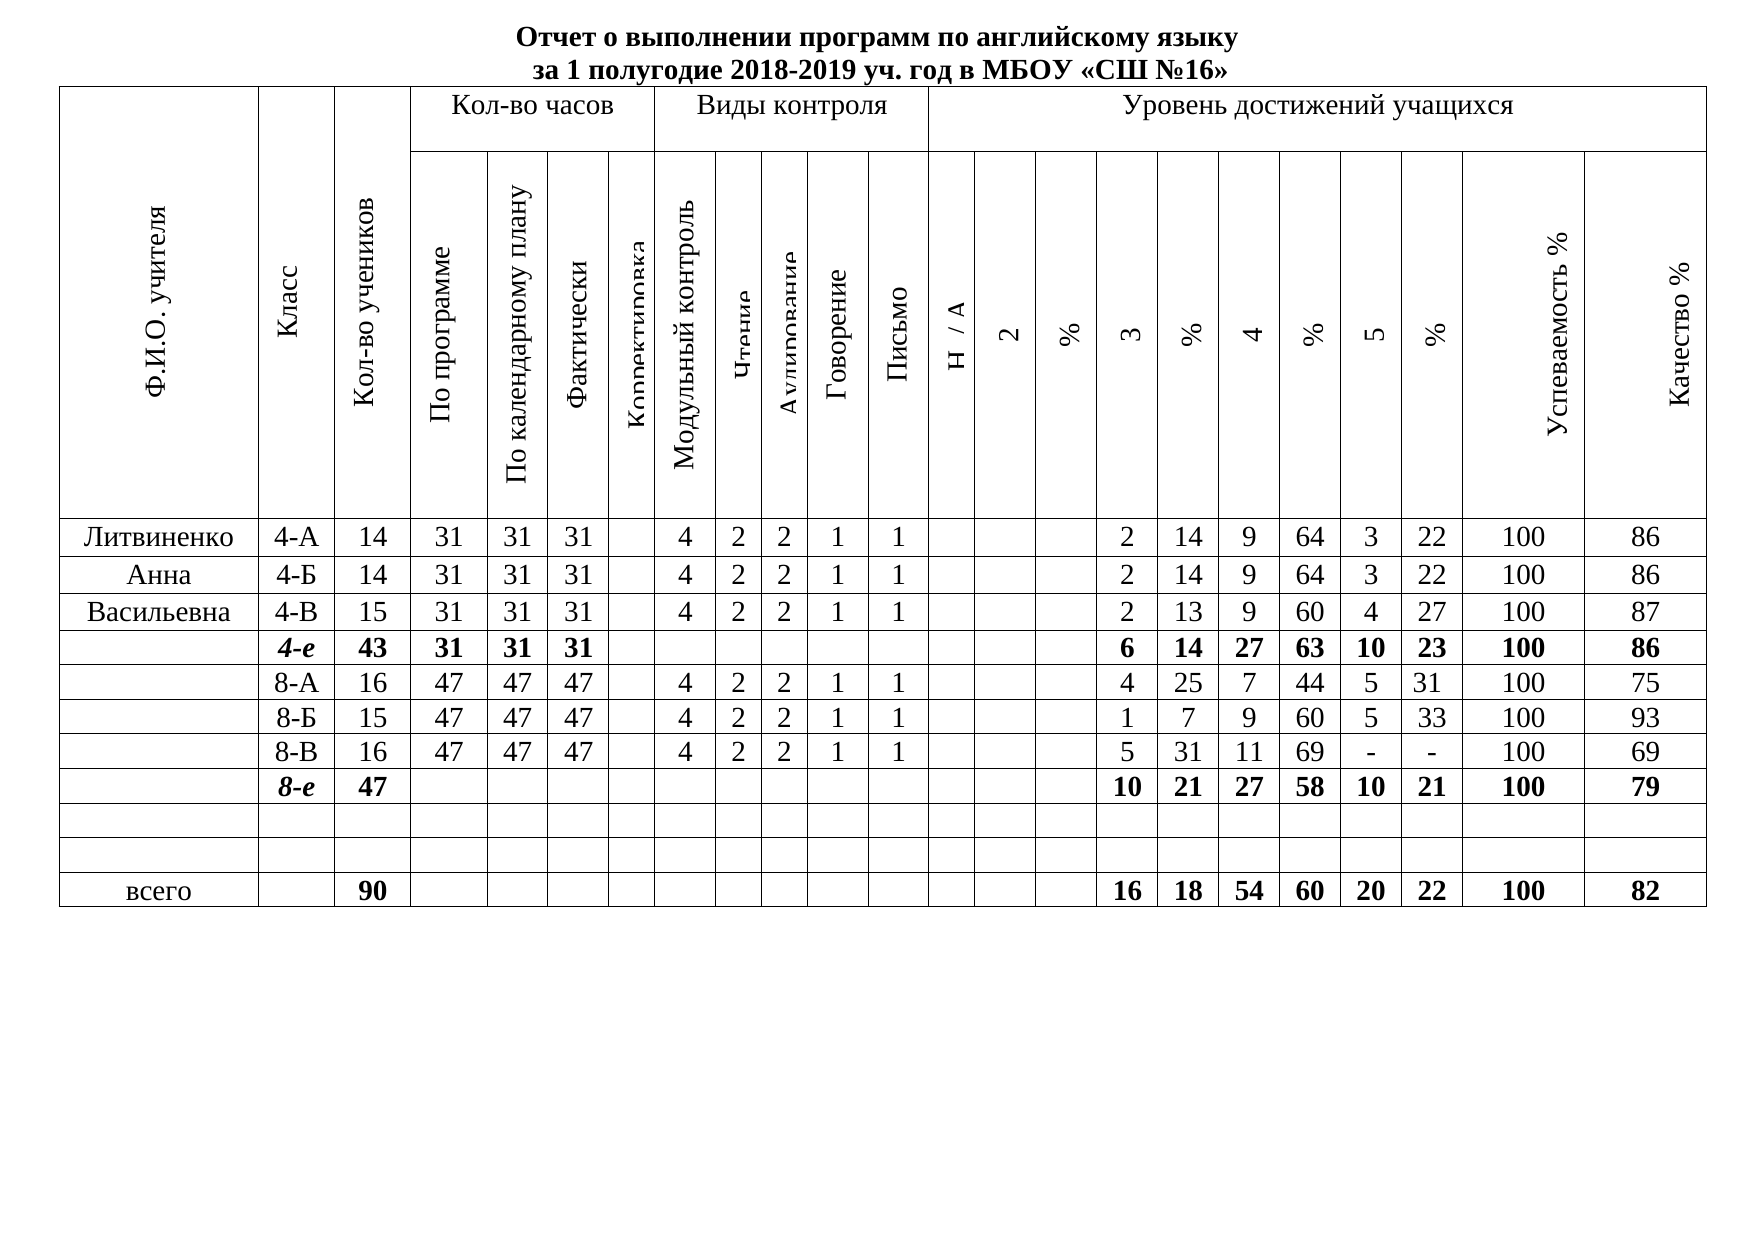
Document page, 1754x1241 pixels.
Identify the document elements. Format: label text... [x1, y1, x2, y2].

table_cell 14 [335, 519, 410, 556]
table_cell 21 [1402, 769, 1462, 802]
table_cell 90 [335, 873, 410, 906]
table_cell 2 [975, 152, 1035, 518]
table_cell 100 [1463, 769, 1584, 802]
table_cell % [1036, 152, 1096, 518]
table_cell [655, 838, 715, 872]
table_cell 16 [335, 665, 410, 699]
table_cell [60, 734, 258, 768]
table_cell 25 [1158, 665, 1218, 699]
table_cell [975, 665, 1035, 699]
table_cell всего [60, 873, 258, 906]
table_cell [762, 804, 807, 837]
table_cell 27 [1219, 769, 1279, 802]
table_cell [609, 519, 654, 556]
table_cell [1402, 804, 1462, 837]
table_cell 54 [1219, 873, 1279, 906]
table_cell [259, 873, 334, 906]
table_cell [60, 804, 258, 837]
table_cell 15 [335, 700, 410, 733]
table_cell 13 [1158, 594, 1218, 629]
table_cell [929, 769, 974, 802]
table_cell [1036, 804, 1096, 837]
table_cell 4 [655, 665, 715, 699]
table_cell [411, 873, 487, 906]
table_cell 2 [1097, 519, 1157, 556]
table_cell 9 [1219, 519, 1279, 556]
table_cell 14 [1158, 557, 1218, 593]
table_cell 87 [1585, 594, 1706, 629]
table_cell 10 [1341, 769, 1401, 802]
table_cell [655, 631, 715, 664]
table_cell [609, 873, 654, 906]
table_cell 22 [1402, 557, 1462, 593]
table_cell 100 [1463, 519, 1584, 556]
text за 1 полугодие 2018-2019 уч. год в МБОУ «СШ №16» [118, 52, 1636, 86]
table_cell 4 [655, 734, 715, 768]
table_cell 2 [762, 734, 807, 768]
table_cell 60 [1280, 873, 1340, 906]
table_cell 31 [488, 519, 547, 556]
table_cell [1341, 838, 1401, 872]
table_cell [869, 804, 928, 837]
table_cell 47 [548, 665, 608, 699]
table_cell [609, 557, 654, 593]
table_cell 100 [1463, 557, 1584, 593]
table_cell 2 [762, 519, 807, 556]
table_cell 100 [1463, 700, 1584, 733]
table_cell [1219, 804, 1279, 837]
table_cell [975, 734, 1035, 768]
table_header Виды контроля [655, 87, 928, 151]
table_cell 8-В [259, 734, 334, 768]
table_cell [259, 804, 334, 837]
table_cell [929, 700, 974, 733]
table_cell 1 [808, 519, 868, 556]
table_cell [1036, 838, 1096, 872]
table_cell [808, 769, 868, 802]
table_cell [609, 804, 654, 837]
table_cell 47 [411, 700, 487, 733]
table_cell 100 [1463, 873, 1584, 906]
table_cell 100 [1463, 665, 1584, 699]
table_cell [808, 804, 868, 837]
table_cell [1585, 838, 1706, 872]
table_cell [975, 594, 1035, 629]
table_cell 47 [488, 734, 547, 768]
table_cell 47 [488, 700, 547, 733]
table_cell 31 [548, 519, 608, 556]
table_header Кол-во учеников [335, 87, 410, 518]
table_cell 1 [869, 700, 928, 733]
table_cell [975, 700, 1035, 733]
table_cell [1036, 700, 1096, 733]
table_cell [716, 873, 761, 906]
table_cell 1 [808, 557, 868, 593]
table_cell 9 [1219, 594, 1279, 629]
table_cell 8-А [259, 665, 334, 699]
table_cell 15 [335, 594, 410, 629]
table_cell 64 [1280, 519, 1340, 556]
table_cell Литвиненко [60, 519, 258, 556]
table_cell 100 [1463, 594, 1584, 629]
table_cell По календарному плану [488, 152, 547, 518]
table_cell [929, 557, 974, 593]
table_header Уровень достижений учащихся [929, 87, 1706, 151]
table_cell 31 [548, 631, 608, 664]
table_cell 86 [1585, 631, 1706, 664]
table_cell 1 [808, 594, 868, 629]
table_cell 22 [1402, 519, 1462, 556]
table_cell 47 [548, 700, 608, 733]
table_cell 47 [335, 769, 410, 802]
table_cell [1097, 838, 1157, 872]
table_cell По программе [411, 152, 487, 518]
table_cell [411, 838, 487, 872]
table_cell [929, 804, 974, 837]
table_cell [411, 804, 487, 837]
table_cell [488, 769, 547, 802]
table_cell 2 [762, 594, 807, 629]
table_cell 27 [1402, 594, 1462, 629]
table_cell 31 [488, 631, 547, 664]
table_cell Н / А [929, 152, 974, 518]
table_cell [929, 519, 974, 556]
table_cell 86 [1585, 557, 1706, 593]
table_cell [335, 838, 410, 872]
table_cell 100 [1463, 631, 1584, 664]
table_cell [1036, 519, 1096, 556]
table_cell 4-е [259, 631, 334, 664]
table_cell 7 [1219, 665, 1279, 699]
table_cell 2 [1097, 557, 1157, 593]
table_cell 63 [1280, 631, 1340, 664]
table_cell [716, 838, 761, 872]
table_cell [1036, 631, 1096, 664]
table_cell 4-В [259, 594, 334, 629]
table_cell Корректировка [609, 152, 654, 518]
table_cell 44 [1280, 665, 1340, 699]
table_cell Письмо [869, 152, 928, 518]
table_cell [655, 769, 715, 802]
table_cell 23 [1402, 631, 1462, 664]
table_cell 69 [1280, 734, 1340, 768]
table_cell 14 [1158, 519, 1218, 556]
table_cell % [1280, 152, 1340, 518]
table_cell [762, 838, 807, 872]
table_cell [609, 665, 654, 699]
table_cell [548, 838, 608, 872]
table_cell - [1402, 734, 1462, 768]
table_cell [975, 873, 1035, 906]
table_cell 4 [1219, 152, 1279, 518]
table_cell [1585, 804, 1706, 837]
table_cell [1036, 594, 1096, 629]
table_cell 47 [488, 665, 547, 699]
table_cell 2 [716, 734, 761, 768]
table_cell [488, 804, 547, 837]
table_cell 2 [1097, 594, 1157, 629]
table_cell [762, 631, 807, 664]
table_cell 2 [762, 557, 807, 593]
table_cell [975, 769, 1035, 802]
table_cell 22 [1402, 873, 1462, 906]
table_cell [929, 665, 974, 699]
table_cell 4-Б [259, 557, 334, 593]
table_cell [609, 700, 654, 733]
table_cell 31 [411, 519, 487, 556]
table_cell 3 [1097, 152, 1157, 518]
table_cell 8-е [259, 769, 334, 802]
table_cell [975, 804, 1035, 837]
table_cell 1 [808, 665, 868, 699]
table_cell 31 [488, 557, 547, 593]
table_cell 16 [1097, 873, 1157, 906]
table_cell [1280, 838, 1340, 872]
table_cell 58 [1280, 769, 1340, 802]
table_cell 18 [1158, 873, 1218, 906]
table_header Кол-во часов [411, 87, 654, 151]
table_cell [60, 838, 258, 872]
table_cell 11 [1219, 734, 1279, 768]
table_cell 21 [1158, 769, 1218, 802]
table_cell [762, 873, 807, 906]
table_cell [60, 769, 258, 802]
table_cell 31 [411, 594, 487, 629]
table_cell 33 [1402, 700, 1462, 733]
table_cell 60 [1280, 594, 1340, 629]
table_cell 4 [655, 594, 715, 629]
table_cell [411, 769, 487, 802]
table_cell [929, 594, 974, 629]
table_cell [1463, 804, 1584, 837]
table_cell [716, 804, 761, 837]
table_cell 1 [808, 700, 868, 733]
table_cell [548, 804, 608, 837]
table_cell [1097, 804, 1157, 837]
table_cell [1219, 838, 1279, 872]
table_cell [869, 838, 928, 872]
table_cell 5 [1341, 152, 1401, 518]
table_cell 2 [762, 700, 807, 733]
table_cell 5 [1341, 700, 1401, 733]
table_cell 64 [1280, 557, 1340, 593]
table_cell 8-Б [259, 700, 334, 733]
table_cell 31 [411, 631, 487, 664]
table_cell 20 [1341, 873, 1401, 906]
table_cell [762, 769, 807, 802]
table_cell 10 [1341, 631, 1401, 664]
table_cell 31 [548, 594, 608, 629]
table_cell [60, 631, 258, 664]
table_cell [60, 665, 258, 699]
table_cell [488, 873, 547, 906]
table_cell 3 [1341, 519, 1401, 556]
table_cell 1 [869, 665, 928, 699]
table_cell [1036, 665, 1096, 699]
table_cell 1 [869, 734, 928, 768]
table_cell 27 [1219, 631, 1279, 664]
table_cell 9 [1219, 700, 1279, 733]
table_header Класс [259, 87, 334, 518]
table_cell [929, 734, 974, 768]
table_cell Фактически [548, 152, 608, 518]
table_cell 4 [1341, 594, 1401, 629]
table_cell 69 [1585, 734, 1706, 768]
table_cell 31 [1402, 665, 1462, 699]
table_cell 1 [869, 519, 928, 556]
table_cell 7 [1158, 700, 1218, 733]
table_cell [869, 769, 928, 802]
table_cell 10 [1097, 769, 1157, 802]
table_cell [488, 838, 547, 872]
table_cell [609, 838, 654, 872]
table_cell [716, 631, 761, 664]
table_cell 47 [411, 734, 487, 768]
table_cell 5 [1097, 734, 1157, 768]
table_cell 2 [716, 519, 761, 556]
table_cell [975, 631, 1035, 664]
table_cell [655, 804, 715, 837]
table_cell 100 [1463, 734, 1584, 768]
table_cell 4 [655, 519, 715, 556]
table_cell [808, 631, 868, 664]
table_cell 47 [411, 665, 487, 699]
table_cell Чтение [716, 152, 761, 518]
text Отчет о выполнении программ по английскому языку [118, 19, 1636, 52]
table_cell [929, 873, 974, 906]
table_cell [975, 838, 1035, 872]
table_cell [609, 594, 654, 629]
table_cell [1036, 769, 1096, 802]
table_cell 4 [655, 557, 715, 593]
table_cell % [1158, 152, 1218, 518]
table_cell [975, 557, 1035, 593]
table_cell [1158, 838, 1218, 872]
table_cell [1402, 838, 1462, 872]
table_cell 31 [488, 594, 547, 629]
table_cell 3 [1341, 557, 1401, 593]
table_cell 2 [716, 557, 761, 593]
table_cell 86 [1585, 519, 1706, 556]
table_cell 6 [1097, 631, 1157, 664]
table_cell [335, 804, 410, 837]
table_cell 14 [1158, 631, 1218, 664]
table_cell 1 [1097, 700, 1157, 733]
table_cell 9 [1219, 557, 1279, 593]
table_cell Васильевна [60, 594, 258, 629]
table_cell [655, 873, 715, 906]
table_cell 16 [335, 734, 410, 768]
table_cell 2 [762, 665, 807, 699]
table_cell Анна [60, 557, 258, 593]
table_cell [1280, 804, 1340, 837]
table_cell 75 [1585, 665, 1706, 699]
table_cell 2 [716, 700, 761, 733]
table_cell [259, 838, 334, 872]
table_cell [869, 631, 928, 664]
table_cell 1 [869, 594, 928, 629]
table_cell 4 [1097, 665, 1157, 699]
table_cell [1463, 838, 1584, 872]
table_cell [609, 769, 654, 802]
table_cell 31 [1158, 734, 1218, 768]
table_cell 82 [1585, 873, 1706, 906]
table_cell [60, 700, 258, 733]
table_cell [548, 769, 608, 802]
table_cell 31 [548, 557, 608, 593]
table_cell 2 [716, 594, 761, 629]
table_cell 1 [869, 557, 928, 593]
table_cell 5 [1341, 665, 1401, 699]
table_cell 31 [411, 557, 487, 593]
table_cell [1036, 873, 1096, 906]
table_header Ф.И.О. учителя [60, 87, 258, 518]
table_cell 93 [1585, 700, 1706, 733]
table_cell 4 [655, 700, 715, 733]
table_cell 14 [335, 557, 410, 593]
table_cell [808, 873, 868, 906]
table_cell 79 [1585, 769, 1706, 802]
table_cell [548, 873, 608, 906]
table_cell [975, 519, 1035, 556]
table_cell 47 [548, 734, 608, 768]
table_cell [1341, 804, 1401, 837]
table_cell [869, 873, 928, 906]
table_cell Говорение [808, 152, 868, 518]
table_cell 60 [1280, 700, 1340, 733]
table_cell 2 [716, 665, 761, 699]
table_cell [716, 769, 761, 802]
table_cell 1 [808, 734, 868, 768]
table_cell [929, 631, 974, 664]
table_cell Аудирование [762, 152, 807, 518]
table_cell Модульный контроль [655, 152, 715, 518]
table_cell [609, 631, 654, 664]
table_cell [1158, 804, 1218, 837]
table_cell [1036, 734, 1096, 768]
table_cell [929, 838, 974, 872]
table_cell Качество % [1585, 152, 1706, 518]
table_cell % [1402, 152, 1462, 518]
table_cell - [1341, 734, 1401, 768]
table_cell [609, 734, 654, 768]
table_cell 43 [335, 631, 410, 664]
table_cell [1036, 557, 1096, 593]
table_cell 4-А [259, 519, 334, 556]
table_cell Успеваемость % [1463, 152, 1584, 518]
table_cell [808, 838, 868, 872]
